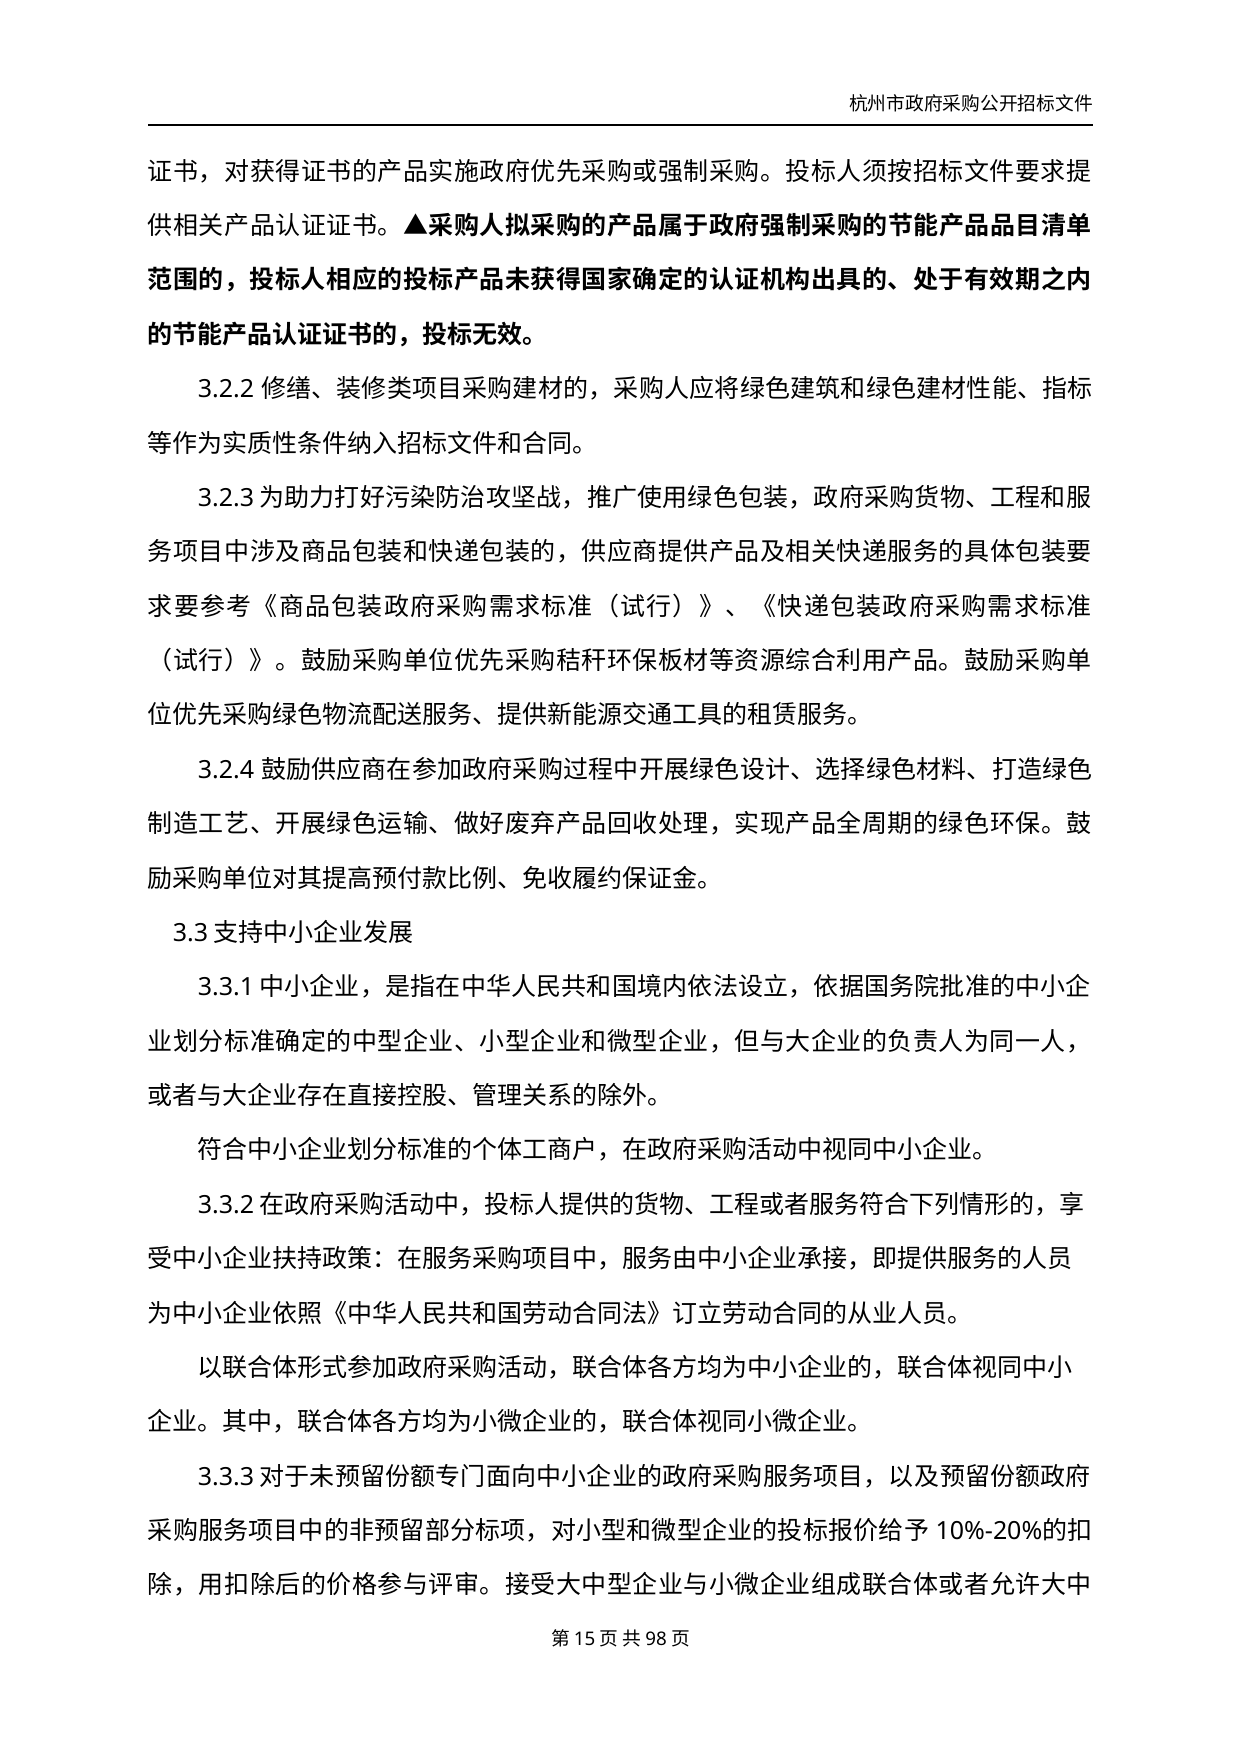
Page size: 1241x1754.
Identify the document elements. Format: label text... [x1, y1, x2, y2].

text 3.2.4 鼓励供应商在参加政府采购过程中开展绿色设计、选择绿色材料、打造绿色制造工艺、开展绿色运输、做好废弃产品回收处理，实现产品全周期的绿色环保。鼓励采购单位对其提高预付款比例、免收履约保证金。 [148, 749, 1093, 894]
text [148, 1456, 1093, 1601]
text 3.2.3为助力打好污染防治攻坚战，推广使用绿色包装，政府采购货物、工程和服务项目中涉及商品包装和快递包装的，供应商提供产品及相关快递服务的具体包装要求要参考《商品包装政府采购需求标准（试行）》、《快递包装政府采购需求标准（试行）》。鼓励采购单位优先采购秸秆环保板材等资源综合利用产品。鼓励采购单位优先采购绿色物流配送服务、提供新能源交通工具的租赁服务。 [148, 477, 1093, 731]
text 3.3.2在政府采购活动中，投标人提供的货物、工程或者服务符合下列情形的，享受中小企业扶持政策：在服务采购项目中，服务由中小企业承接，即提供服务的人员为中小企业依照《中华人民共和国劳动合同法》订立劳动合同的从业人员。 [148, 1184, 1093, 1329]
text 3.2.2 修缮、装修类项目采购建材的，采购人应将绿色建筑和绿色建材性能、指标等作为实质性条件纳入招标文件和合同。 [148, 369, 1093, 459]
text 3.3支持中小企业发展 [148, 912, 1093, 949]
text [148, 151, 1093, 351]
text 3.3.1中小企业，是指在中华人民共和国境内依法设立，依据国务院批准的中小企业划分标准确定的中型企业、小型企业和微型企业，但与大企业的负责人为同一人，或者与大企业存在直接控股、管理关系的除外。 [148, 967, 1093, 1112]
text 符合中小企业划分标准的个体工商户，在政府采购活动中视同中小企业。 [148, 1130, 1093, 1166]
text 以联合体形式参加政府采购活动，联合体各方均为中小企业的，联合体视同中小企业。其中，联合体各方均为小微企业的，联合体视同小微企业。 [148, 1347, 1093, 1438]
